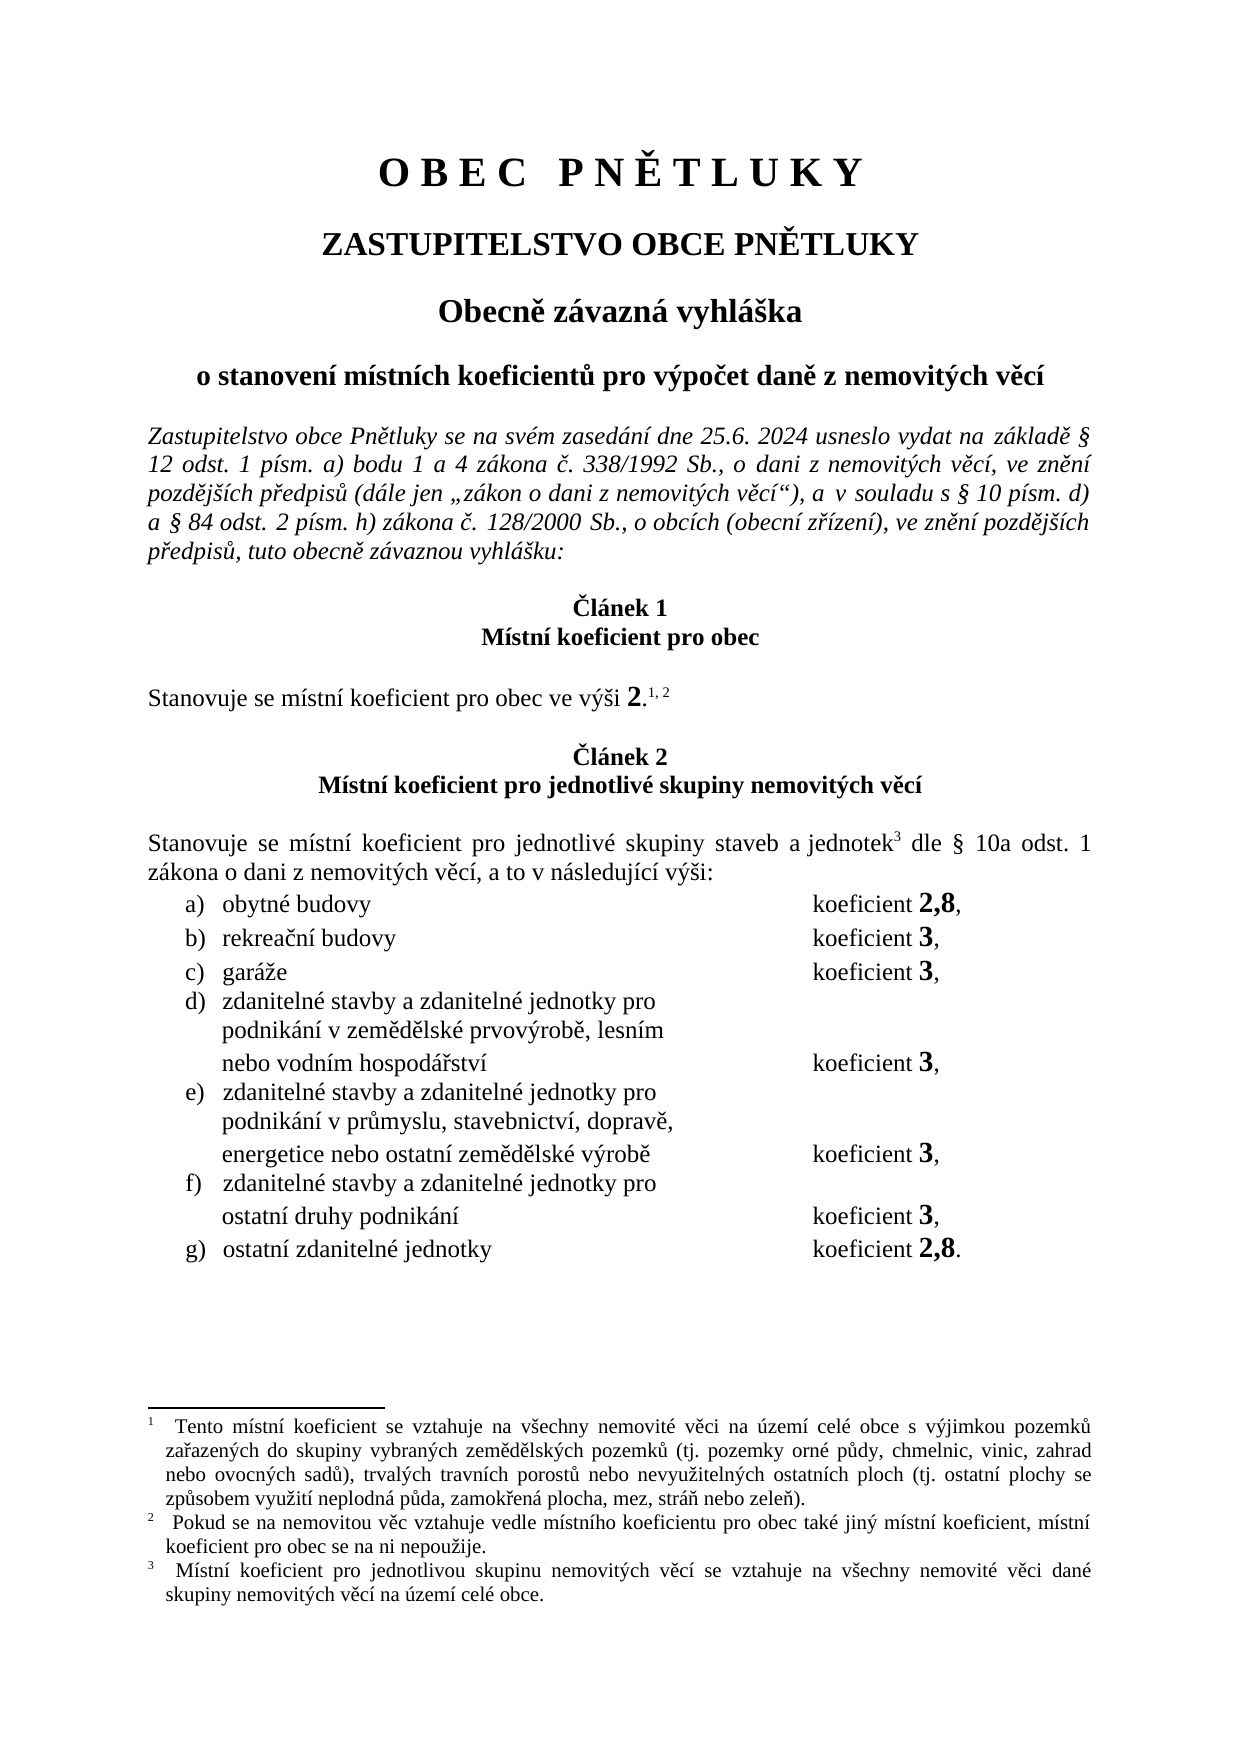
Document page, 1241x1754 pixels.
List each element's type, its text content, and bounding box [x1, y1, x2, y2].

list ostatní zdanitelné jednotky koeficient 2,8. [185, 1231, 1092, 1264]
list zdanitelné stavby a zdanitelné jednotky pro [185, 1077, 1092, 1106]
list garáže koeficient 3, [185, 953, 1092, 986]
list podnikání v zemědělské prvovýrobě, lesním [222, 1015, 1092, 1044]
list energetice nebo ostatní zemědělské výrobě koeficient 3, [222, 1135, 1092, 1168]
text Článek 1 [148, 593, 1092, 622]
text O B E C P N Ě T L U K Y [148, 148, 1092, 196]
list rekreační budovy koeficient 3, [185, 919, 1092, 953]
text Stanovuje se místní koeficient pro obec ve výši 2., [148, 679, 1092, 713]
list zdanitelné stavby a zdanitelné jednotky pro [185, 986, 1092, 1015]
list zdanitelné stavby a zdanitelné jednotky pro [185, 1168, 1092, 1197]
text Místní koeficient pro obec [148, 622, 1092, 651]
list obytné budovy koeficient 2,8, [185, 886, 1092, 919]
text Obecně závazná vyhláška [148, 291, 1092, 330]
text Článek 2 [148, 742, 1092, 771]
text Místní koeficient pro jednotlivé skupiny nemovitých věcí [148, 771, 1092, 799]
list nebo vodním hospodářství koeficient 3, [222, 1044, 1092, 1077]
list ostatní druhy podnikání koeficient 3, [222, 1197, 1092, 1231]
text Stanovuje se místní koeficient pro jednotlivé skupiny staveb a jednotek dle § 10a odst. 1 zákona o dani z nemovitých věcí, a to v následující výši: [148, 828, 1092, 886]
text ZASTUPITELSTVO OBCE PNĚTLUKY [148, 224, 1092, 263]
text Zastupitelstvo obce Pnětluky se na svém zasedání dne 25.6. 2024 usneslo vydat na základě § 12 odst. 1 písm. a) bodu 1 a 4 zákona č. 338/1992 Sb., o dani z nemovitých věcí, ve znění pozdějších předpisů (dále jen „zákon o dani z nemovitých věcí“), a v souladu s § 10 písm. d) a § 84 odst. 2 písm. h) zákona č. 128/2000 Sb., o obcích (obecní zřízení), ve znění pozdějších předpisů, tuto obecně závaznou vyhlášku: [148, 421, 1092, 564]
list podnikání v průmyslu, stavebnictví, dopravě, [222, 1106, 1092, 1135]
text o stanovení místních koeficientů pro výpočet daně z nemovitých věcí [148, 358, 1092, 392]
